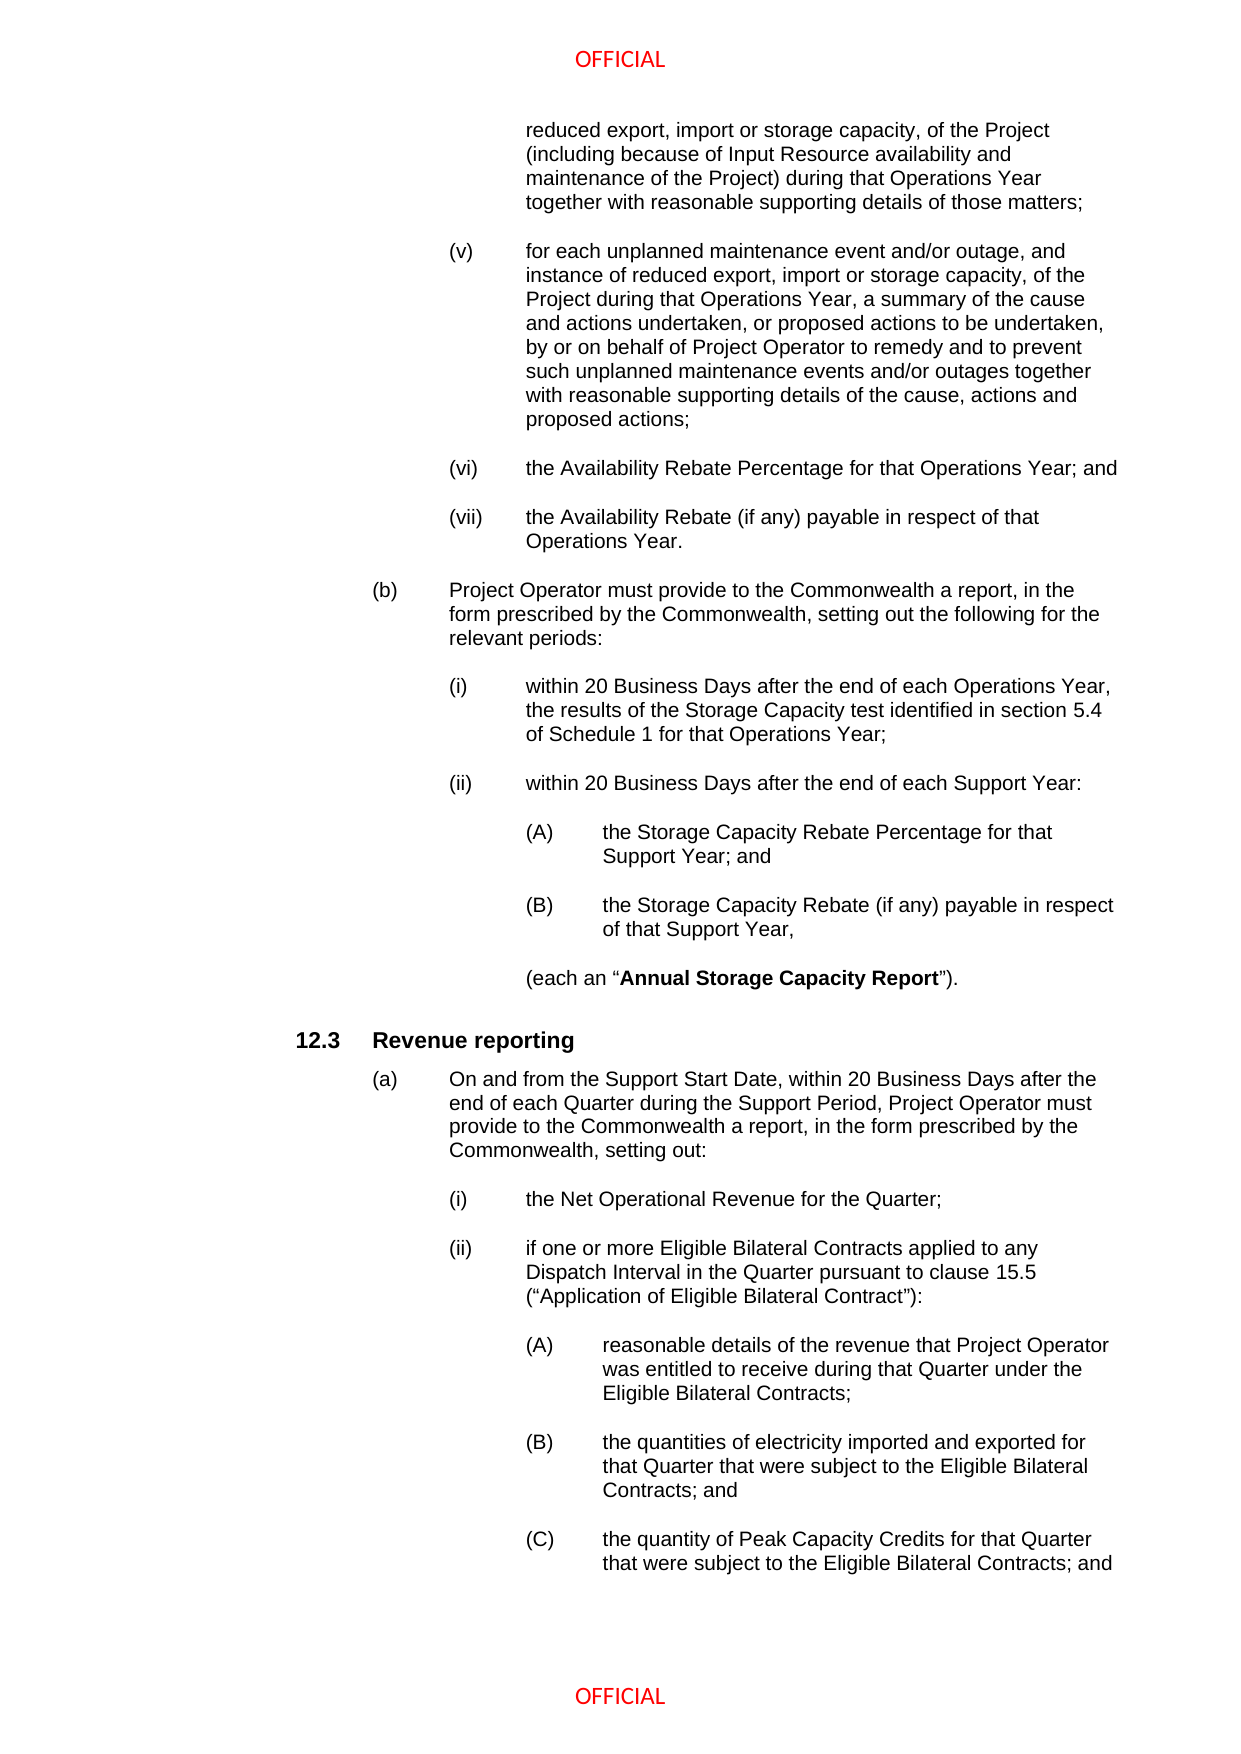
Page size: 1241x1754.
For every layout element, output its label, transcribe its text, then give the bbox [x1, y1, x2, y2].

subtitle within 20 Business Days after the end of each Support Year: [449, 771, 1122, 795]
subtitle On and from the Support Start Date, within 20 Business Days after the end of each Quarter during the Support Period, Project Operator must provide to the Commonwealth a report, in the form prescribed by the Commonwealth, setting out: [372, 1066, 1122, 1162]
subtitle (each an “Annual Storage Capacity Report”). [449, 966, 1122, 990]
subtitle Revenue reporting [295, 1027, 1122, 1054]
subtitle the quantities of electricity imported and exported for that Quarter that were subject to the Eligible Bilateral Contracts; and [526, 1430, 1122, 1502]
subtitle if one or more Eligible Bilateral Contracts applied to any Dispatch Interval in the Quarter pursuant to clause 15.5 (“Application of Eligible Bilateral Contract”): [449, 1236, 1122, 1308]
subtitle for each unplanned maintenance event and/or outage, and instance of reduced export, import or storage capacity, of the Project during that Operations Year, a summary of the cause and actions undertaken, or proposed actions to be undertaken, by or on behalf of Project Operator to remedy and to prevent such unplanned maintenance events and/or outages together with reasonable supporting details of the cause, actions and proposed actions; [449, 239, 1122, 431]
subtitle the quantity of Peak Capacity Credits for that Quarter that were subject to the Eligible Bilateral Contracts; and [526, 1527, 1122, 1575]
subtitle Project Operator must provide to the Commonwealth a report, in the form prescribed by the Commonwealth, setting out the following for the relevant periods: [372, 577, 1122, 649]
subtitle the Availability Rebate (if any) payable in respect of that Operations Year. [449, 504, 1122, 552]
subtitle reasonable details of the revenue that Project Operator was entitled to receive during that Quarter under the Eligible Bilateral Contracts; [526, 1333, 1122, 1405]
subtitle the Net Operational Revenue for the Quarter; [449, 1187, 1122, 1211]
subtitle within 20 Business Days after the end of each Operations Year, the results of the Storage Capacity test identified in section 5.4 of Schedule 1 for that Operations Year; [449, 674, 1122, 746]
subtitle the Storage Capacity Rebate (if any) payable in respect of that Support Year, [526, 893, 1122, 941]
subtitle the Availability Rebate Percentage for that Operations Year; and [449, 456, 1122, 479]
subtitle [449, 118, 1122, 214]
subtitle the Storage Capacity Rebate Percentage for that Support Year; and [526, 820, 1122, 868]
